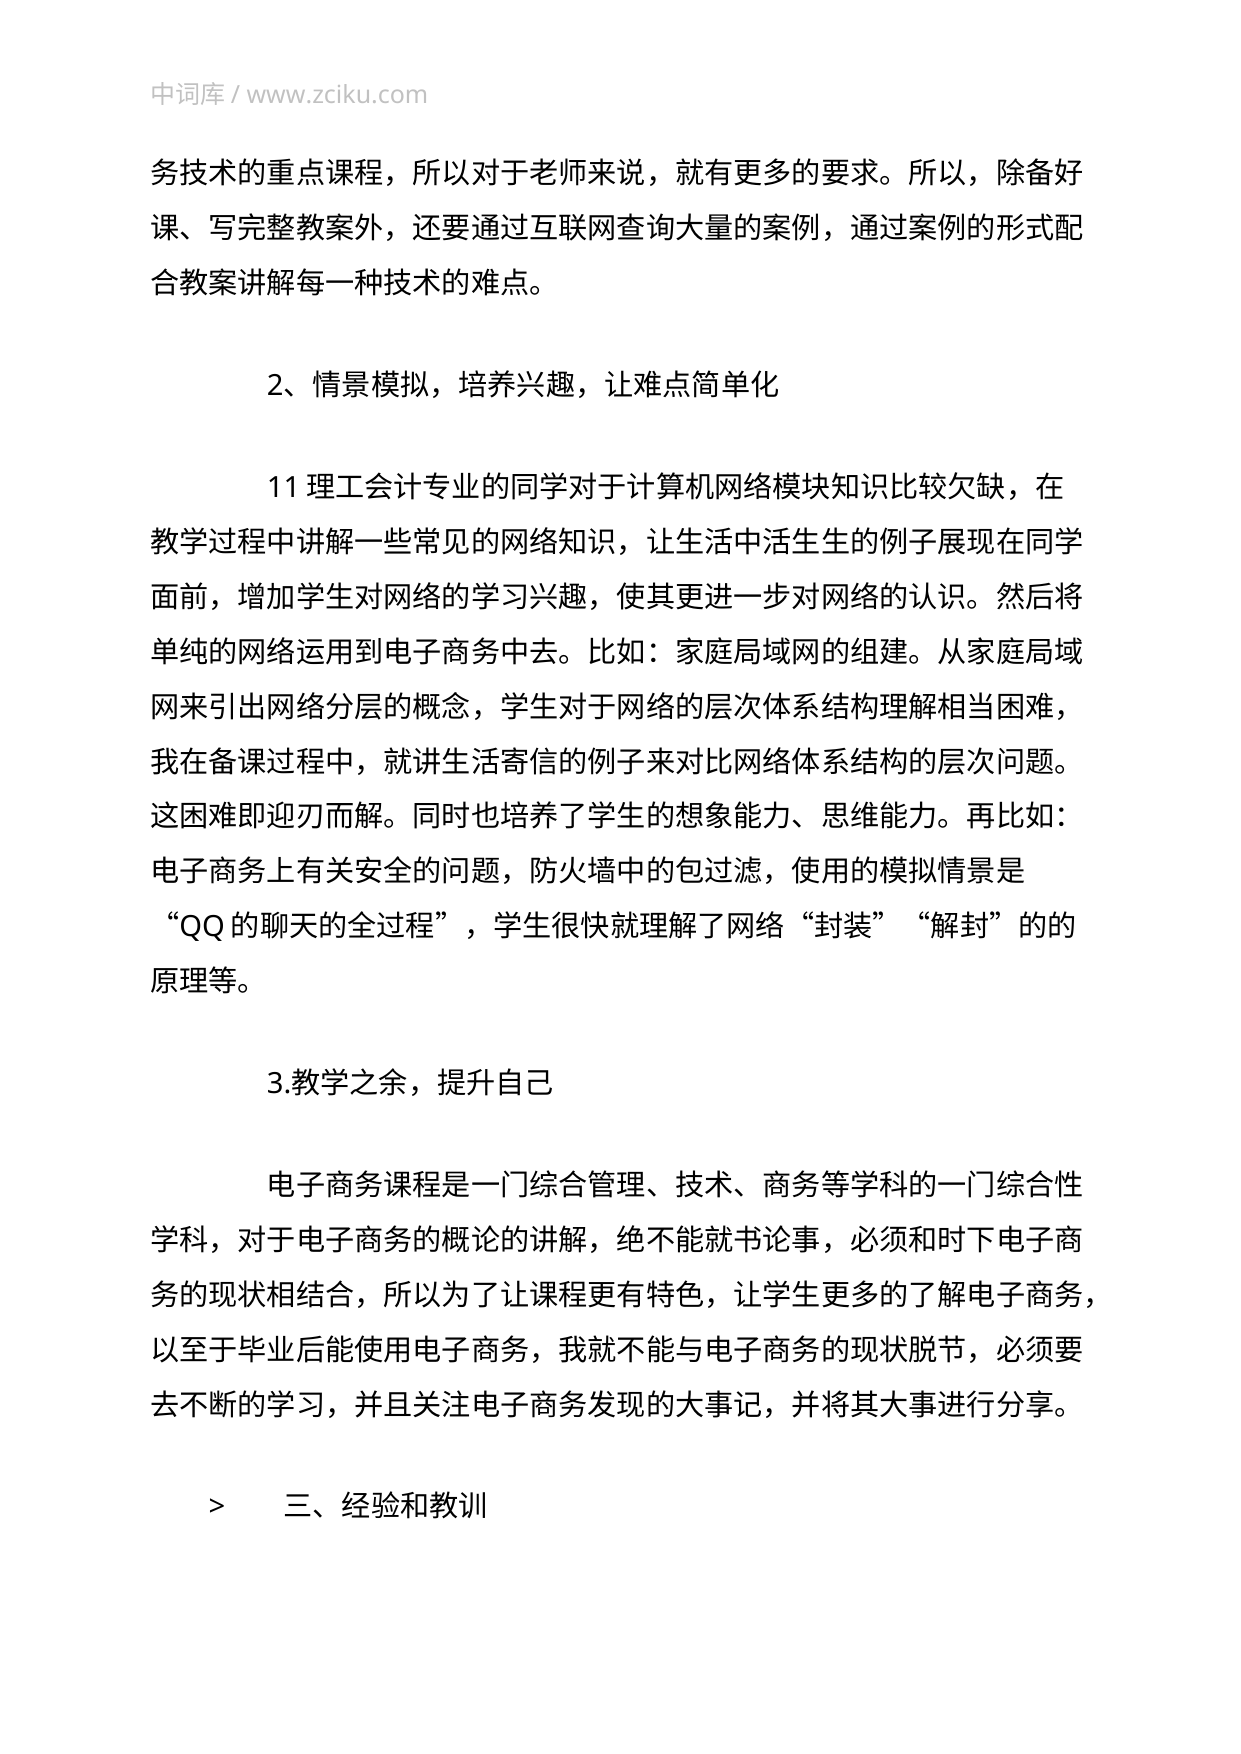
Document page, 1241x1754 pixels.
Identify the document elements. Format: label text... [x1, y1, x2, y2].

text 11理工会计专业的同学对于计算机网络模块知识比较欠缺，在教学过程中讲解一些常见的网络知识，让生活中活生生的例子展现在同学面前，增加学生对网络的学习兴趣，使其更进一步对网络的认识。然后将单纯的网络运用到电子商务中去。比如：家庭局域网的组建。从家庭局域网来引出网络分层的概念，学生对于网络的层次体系结构理解相当困难，我在备课过程中，就讲生活寄信的例子来对比网络体系结构的层次问题。这困难即迎刃而解。同时也培养了学生的想象能力、思维能力。再比如：电子商务上有关安全的问题，防火墙中的包过滤，使用的模拟情景是“QQ的聊天的全过程”，学生很快就理解了网络“封装”“解封”的的原理等。 [150, 463, 1090, 1000]
text 电子商务课程是一门综合管理、技术、商务等学科的一门综合性学科，对于电子商务的概论的讲解，绝不能就书论事，必须和时下电子商务的现状相结合，所以为了让课程更有特色，让学生更多的了解电子商务，以至于毕业后能使用电子商务，我就不能与电子商务的现状脱节，必须要去不断的学习，并且关注电子商务发现的大事记，并将其大事进行分享。 [150, 1162, 1090, 1423]
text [150, 150, 1090, 302]
text 3.教学之余，提升自己 [150, 1059, 1090, 1102]
text 2、情景模拟，培养兴趣，让难点简单化 [150, 362, 1090, 404]
text > 三、经验和教训 [150, 1483, 1090, 1525]
